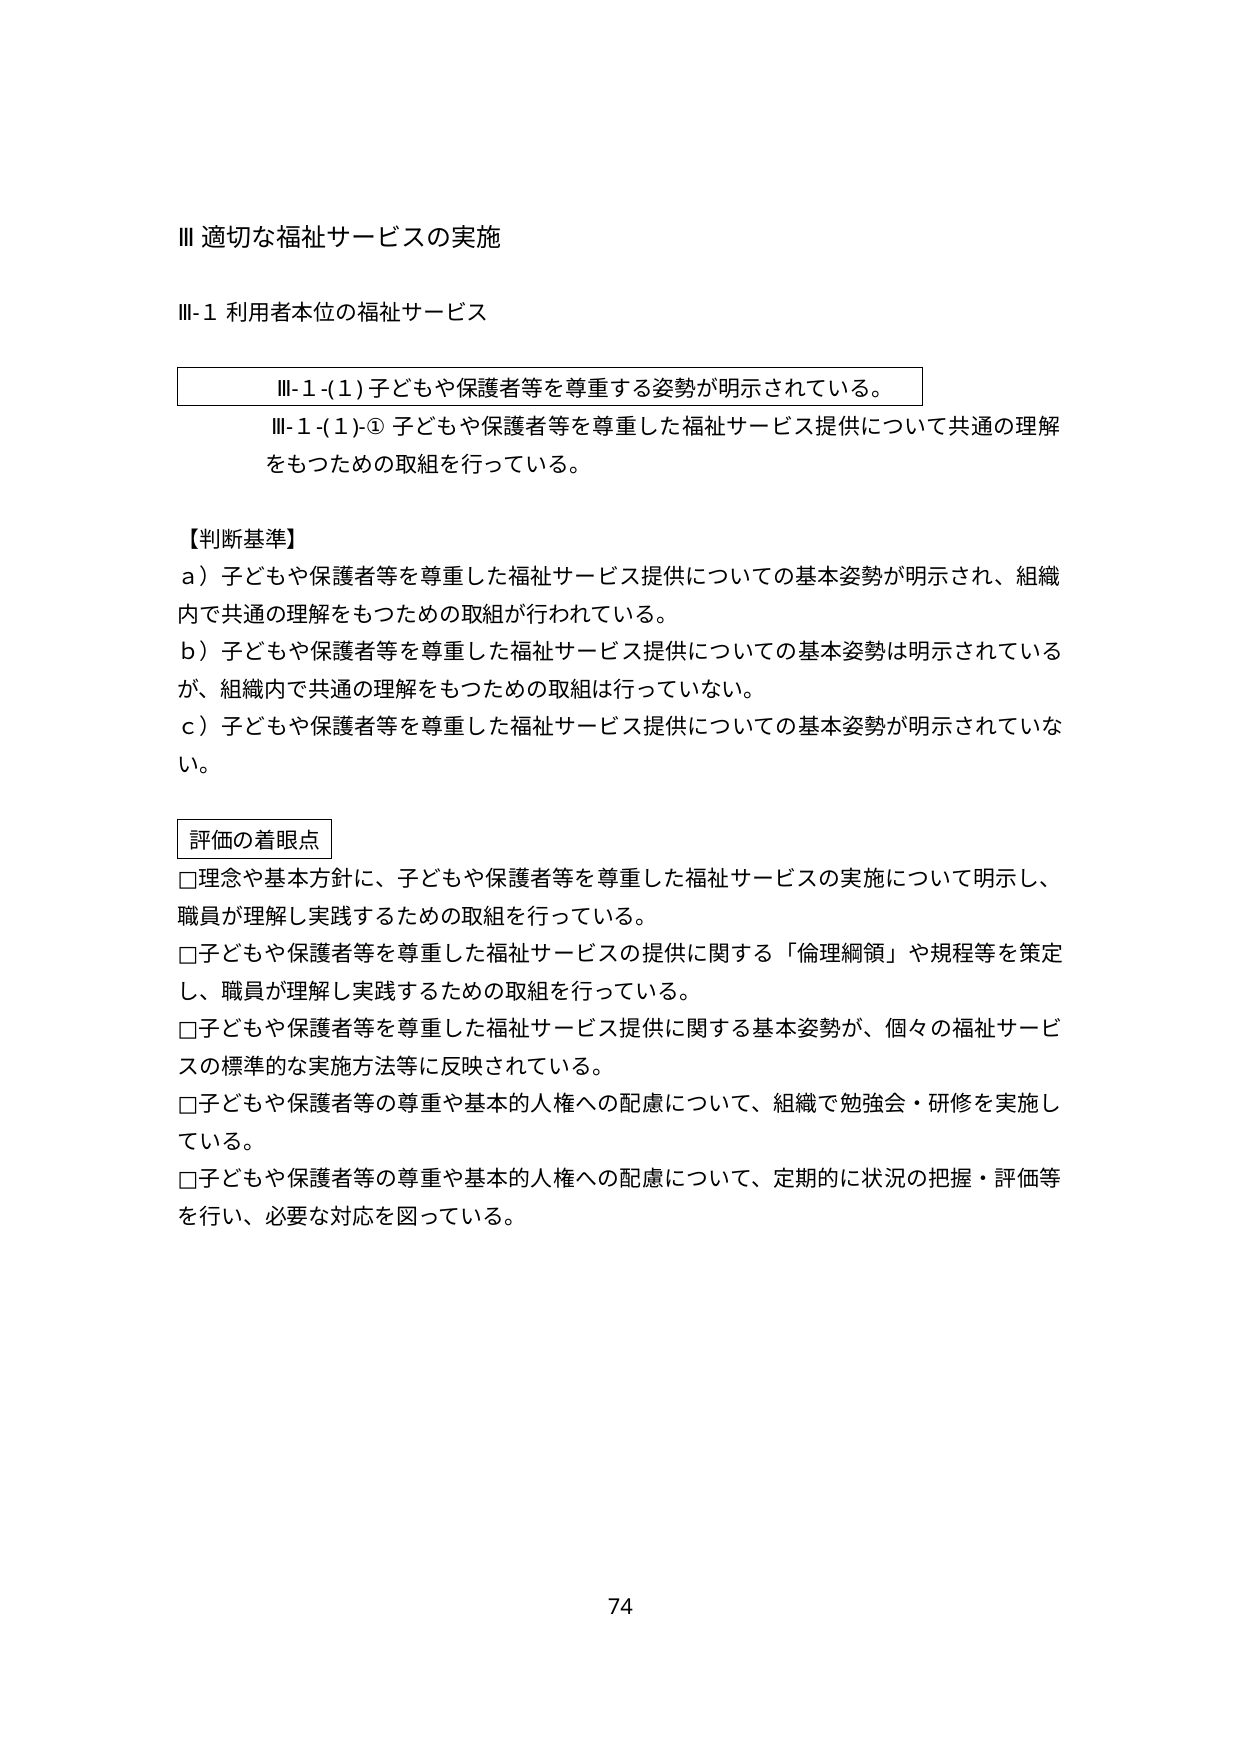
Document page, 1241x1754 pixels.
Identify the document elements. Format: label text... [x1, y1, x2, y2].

text ｂ）子どもや保護者等を尊重した福祉サービス提供についての基本姿勢は明示されているが、組織内で共通の理解をもつための取組は行っていない。 [177, 631, 1063, 706]
text □子どもや保護者等を尊重した福祉サービス提供に関する基本姿勢が、個々の福祉サービスの標準的な実施方法等に反映されている。 [177, 1008, 1063, 1083]
table_header Ⅲ-１-(１) 子どもや保護者等を尊重する姿勢が明示されている。 [178, 368, 922, 405]
text ａ）子どもや保護者等を尊重した福祉サービス提供についての基本姿勢が明示され、組織内で共通の理解をもつための取組が行われている。 [177, 556, 1063, 631]
subtitle Ⅲ-１ 利用者本位の福祉サービス [177, 292, 1063, 329]
text □子どもや保護者等を尊重した福祉サービスの提供に関する「倫理綱領」や規程等を策定し、職員が理解し実践するための取組を行っている。 [177, 933, 1063, 1008]
table_header 評価の着眼点 [178, 820, 331, 857]
text □子どもや保護者等の尊重や基本的人権への配慮について、組織で勉強会・研修を実施している。 [177, 1083, 1063, 1158]
text □子どもや保護者等の尊重や基本的人権への配慮について、定期的に状況の把握・評価等を行い、必要な対応を図っている。 [177, 1158, 1063, 1233]
subtitle Ⅲ-１-(１)-① 子どもや保護者等を尊重した福祉サービス提供について共通の理解をもつための取組を行っている。 [265, 406, 1063, 481]
subtitle Ⅲ 適切な福祉サービスの実施 [177, 217, 1063, 254]
text ｃ）子どもや保護者等を尊重した福祉サービス提供についての基本姿勢が明示されていない。 [177, 706, 1063, 781]
text 【判断基準】 [177, 519, 1063, 556]
text □理念や基本方針に、子どもや保護者等を尊重した福祉サービスの実施について明示し、職員が理解し実践するための取組を行っている。 [177, 858, 1063, 933]
